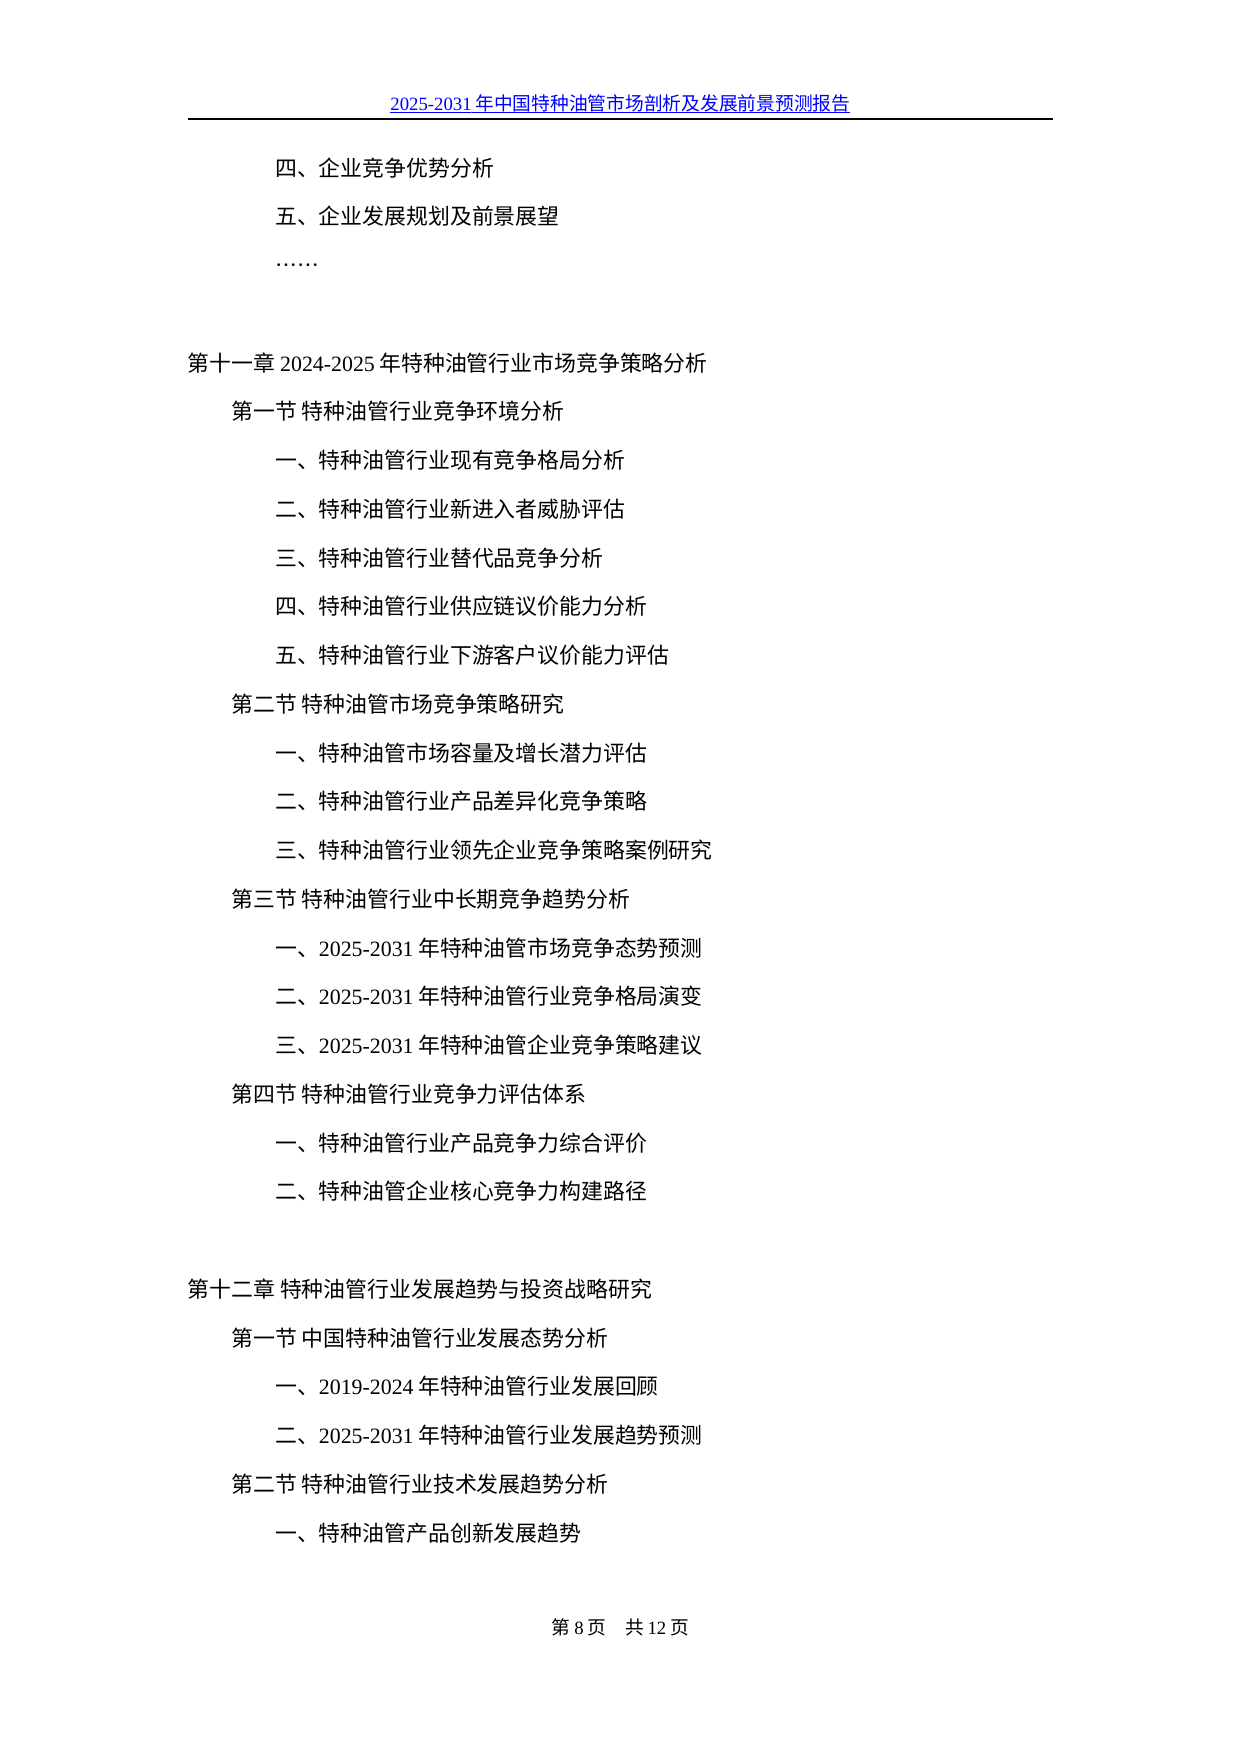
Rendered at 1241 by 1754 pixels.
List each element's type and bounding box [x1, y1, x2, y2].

text [187, 150, 1053, 1548]
